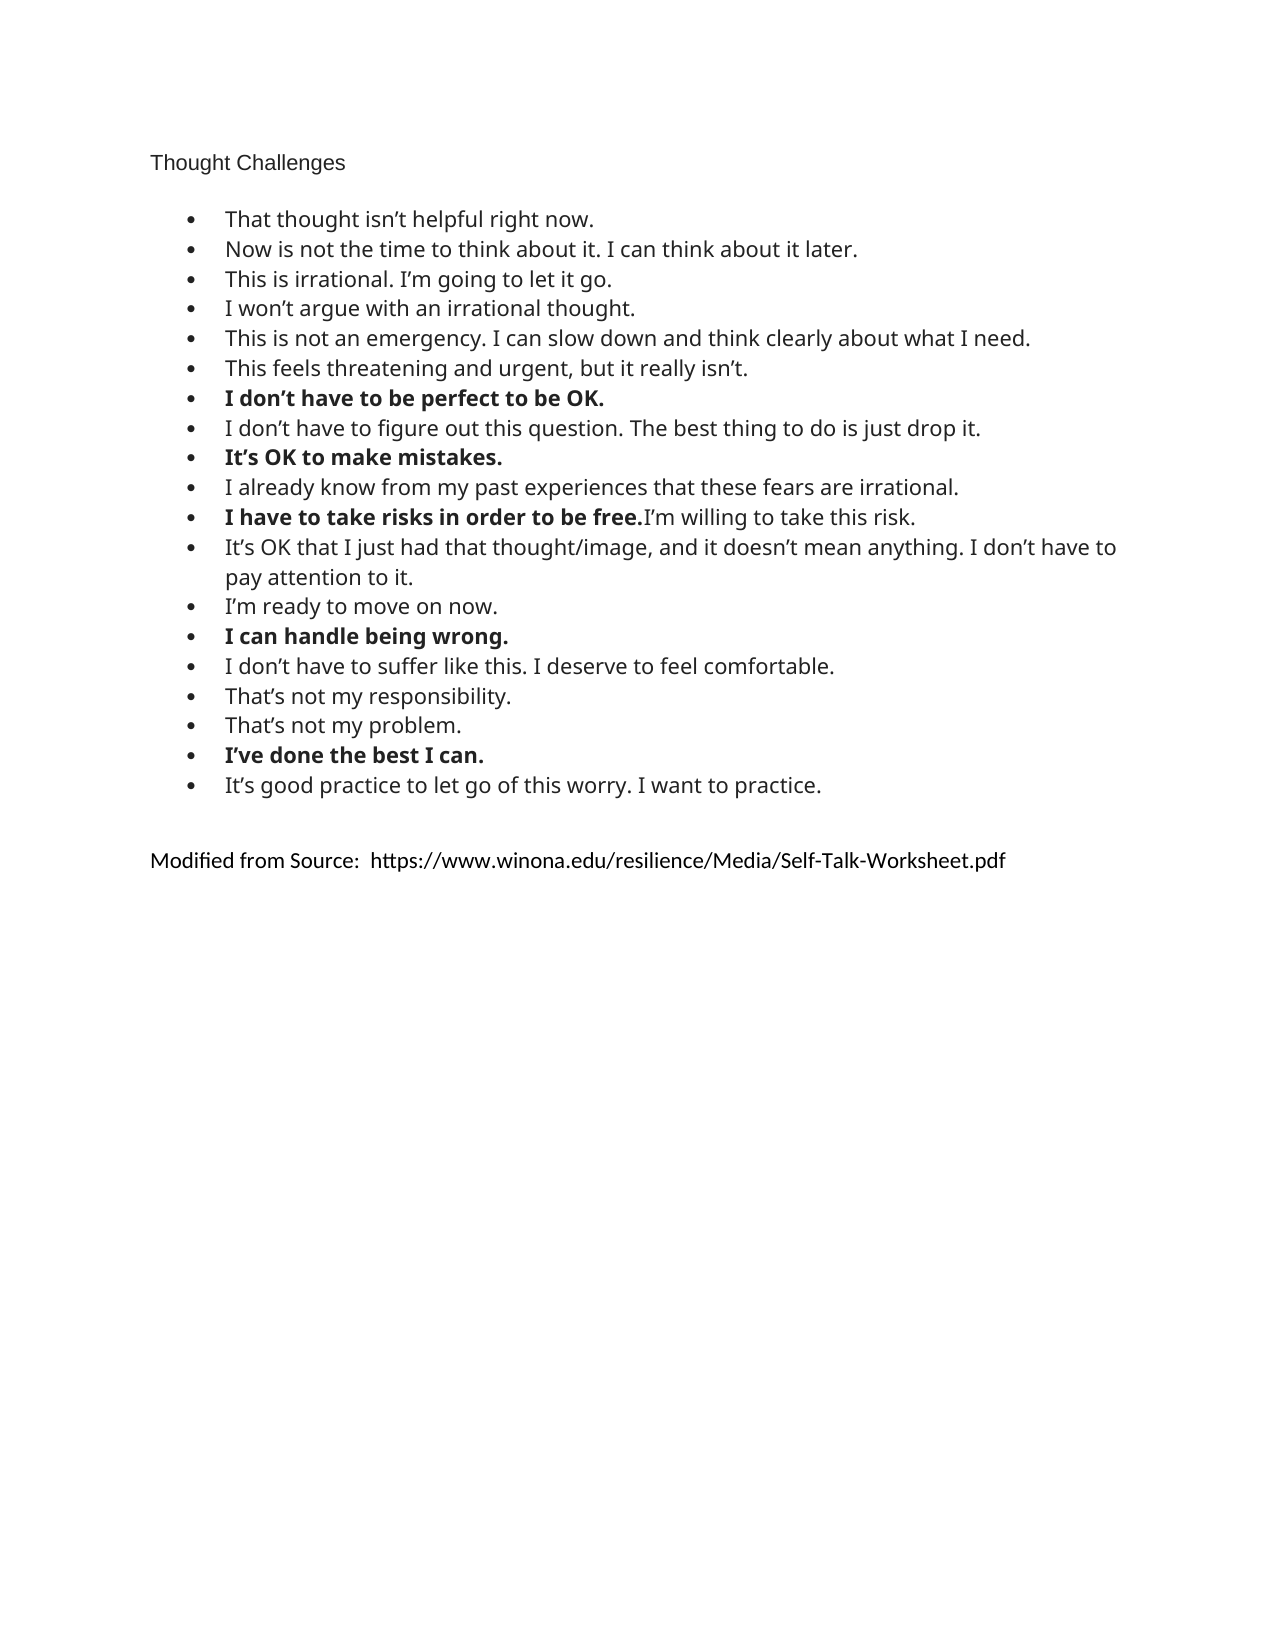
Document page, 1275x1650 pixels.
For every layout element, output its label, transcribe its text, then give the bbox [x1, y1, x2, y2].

list That thought isn’t helpful right now. [187, 204, 1125, 234]
list This feels threatening and urgent, but it really isn’t. [187, 353, 1125, 383]
list I can handle being wrong. [187, 621, 1125, 651]
list I’ve done the best I can. [187, 740, 1125, 770]
list I won’t argue with an irrational thought. [187, 293, 1125, 323]
text Modified from Source: https://www.winona.edu/resilience/Media/Self-Talk-Worksheet.pdf [150, 847, 1125, 875]
list Now is not the time to think about it. I can think about it later. [187, 234, 1125, 263]
list I don’t have to figure out this question. The best thing to do is just drop it. [187, 412, 1125, 442]
list I already know from my past experiences that these fears are irrational. [187, 472, 1125, 502]
list I’m ready to move on now. [187, 591, 1125, 621]
list It’s good practice to let go of this worry. I want to practice. [187, 770, 1125, 800]
list It’s OK to make mistakes. [187, 442, 1125, 472]
list That’s not my problem. [187, 710, 1125, 740]
text Thought Challenges [150, 150, 1125, 175]
list I don’t have to suffer like this. I deserve to feel comfortable. [187, 651, 1125, 681]
list I don’t have to be perfect to be OK. [187, 383, 1125, 412]
list This is not an emergency. I can slow down and think clearly about what I need. [187, 323, 1125, 353]
list I have to take risks in order to be free.I’m willing to take this risk. [187, 502, 1125, 532]
list It’s OK that I just had that thought/image, and it doesn’t mean anything. I don’t have to pay attention to it. [187, 532, 1125, 591]
list This is irrational. I’m going to let it go. [187, 263, 1125, 293]
list That’s not my responsibility. [187, 681, 1125, 710]
